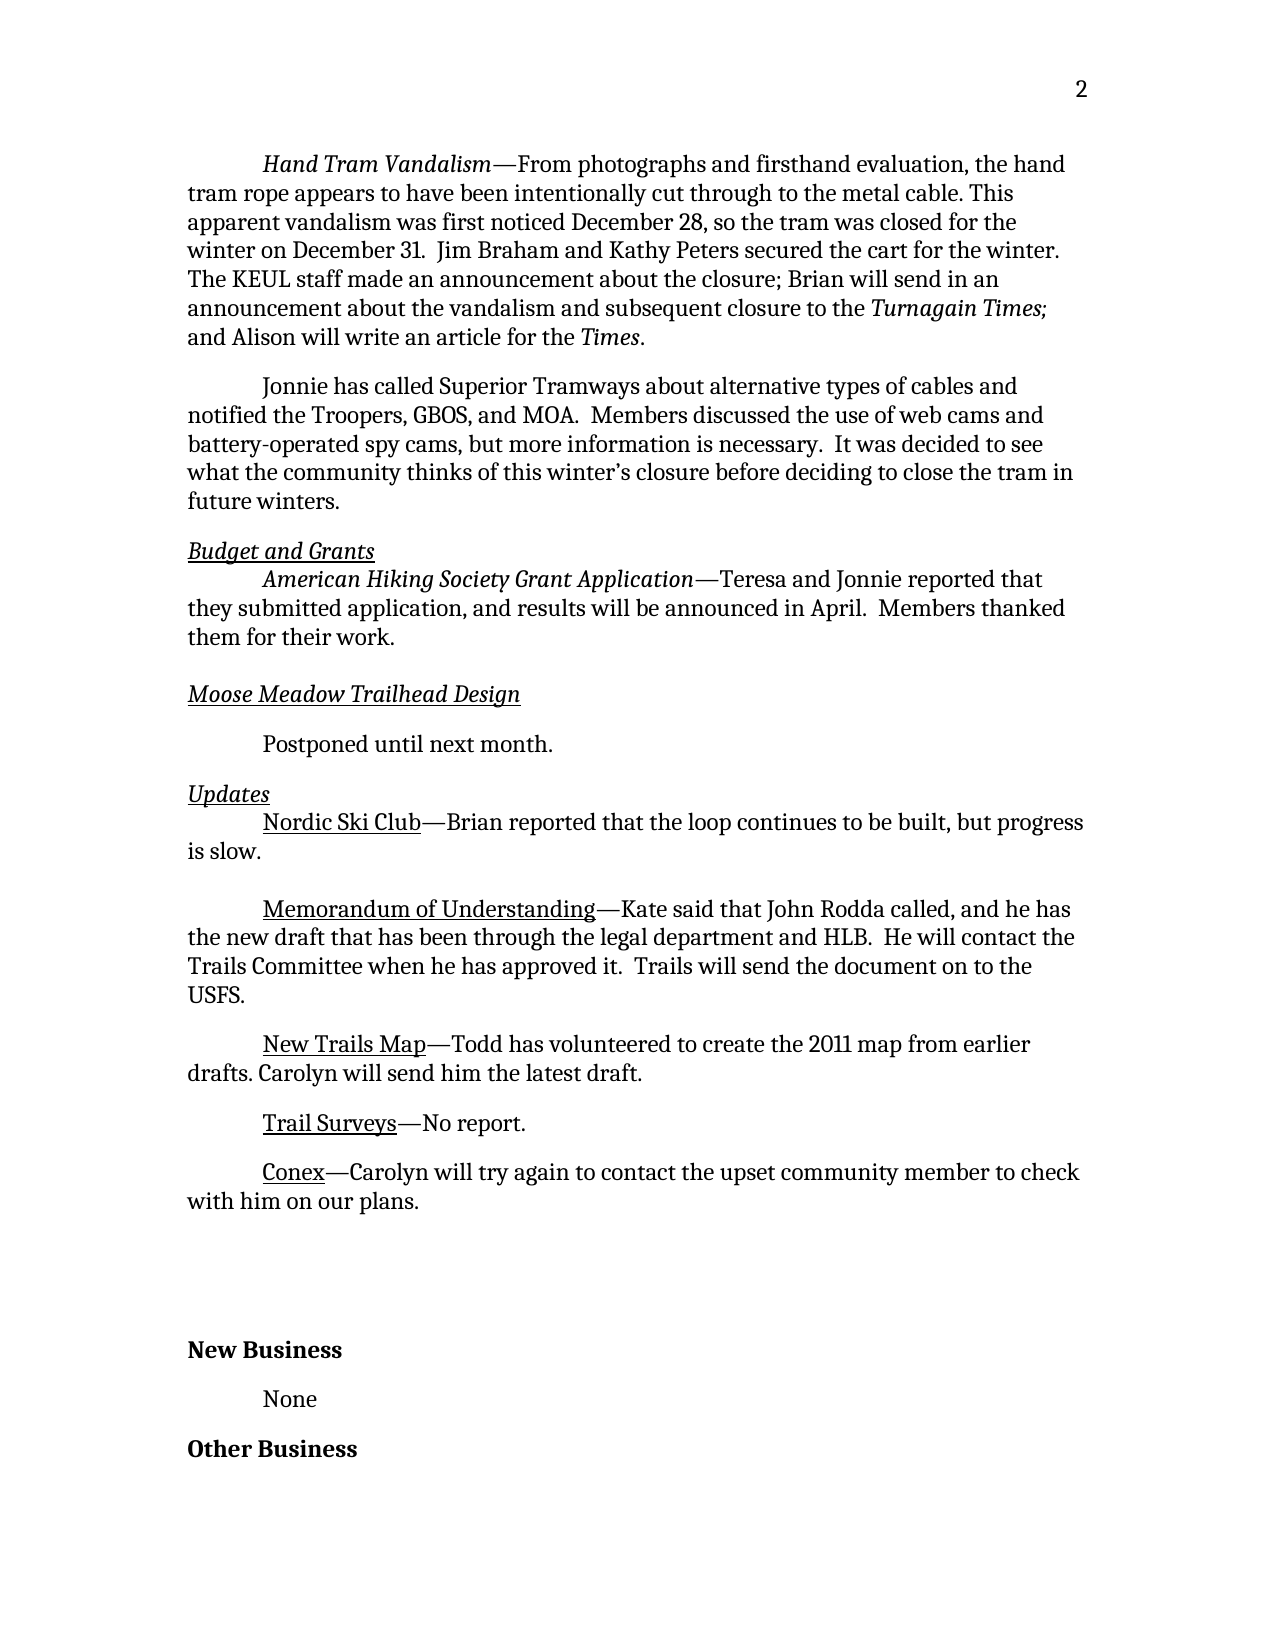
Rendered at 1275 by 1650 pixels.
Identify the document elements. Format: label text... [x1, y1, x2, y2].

text Postponed until next month. [187, 730, 1087, 759]
text Other Business [187, 1435, 1087, 1464]
text American Hiking Society Grant Application—Teresa and Jonnie reported that they submitted application, and results will be announced in April. Members thanked them for their work. [187, 565, 1087, 652]
text Moose Meadow Trailhead Design [187, 680, 1087, 709]
text Trail Surveys—No report. [187, 1109, 1087, 1137]
text Nordic Ski Club—Brian reported that the loop continues to be built, but progress is slow. [187, 808, 1087, 866]
text Conex—Carolyn will try again to contact the upset community member to check with him on our plans. [187, 1158, 1087, 1216]
text None [187, 1385, 1087, 1414]
text Budget and Grants [187, 537, 1087, 565]
text New Trails Map—Todd has volunteered to create the 2011 map from earlier drafts. Carolyn will send him the latest draft. [187, 1030, 1087, 1088]
text New Business [187, 1336, 1087, 1364]
text Updates [187, 779, 1087, 808]
text Jonnie has called Superior Tramways about alternative types of cables and notified the Troopers, GBOS, and MOA. Members discussed the use of web cams and battery-operated spy cams, but more information is necessary. It was decided to see what the community thinks of this winter’s closure before deciding to close the tram in future winters. [187, 372, 1087, 516]
text Hand Tram Vandalism—From photographs and firsthand evaluation, the hand tram rope appears to have been intentionally cut through to the metal cable. This apparent vandalism was first noticed December 28, so the tram was closed for the winter on December 31. Jim Braham and Kathy Peters secured the cart for the winter. The KEUL staff made an announcement about the closure; Brian will send in an announcement about the vandalism and subsequent closure to the Turnagain Times; and Alison will write an article for the Times. [187, 150, 1087, 351]
text Memorandum of Understanding—Kate said that John Rodda called, and he has the new draft that has been through the legal department and HLB. He will contact the Trails Committee when he has approved it. Trails will send the document on to the USFS. [187, 894, 1087, 1009]
